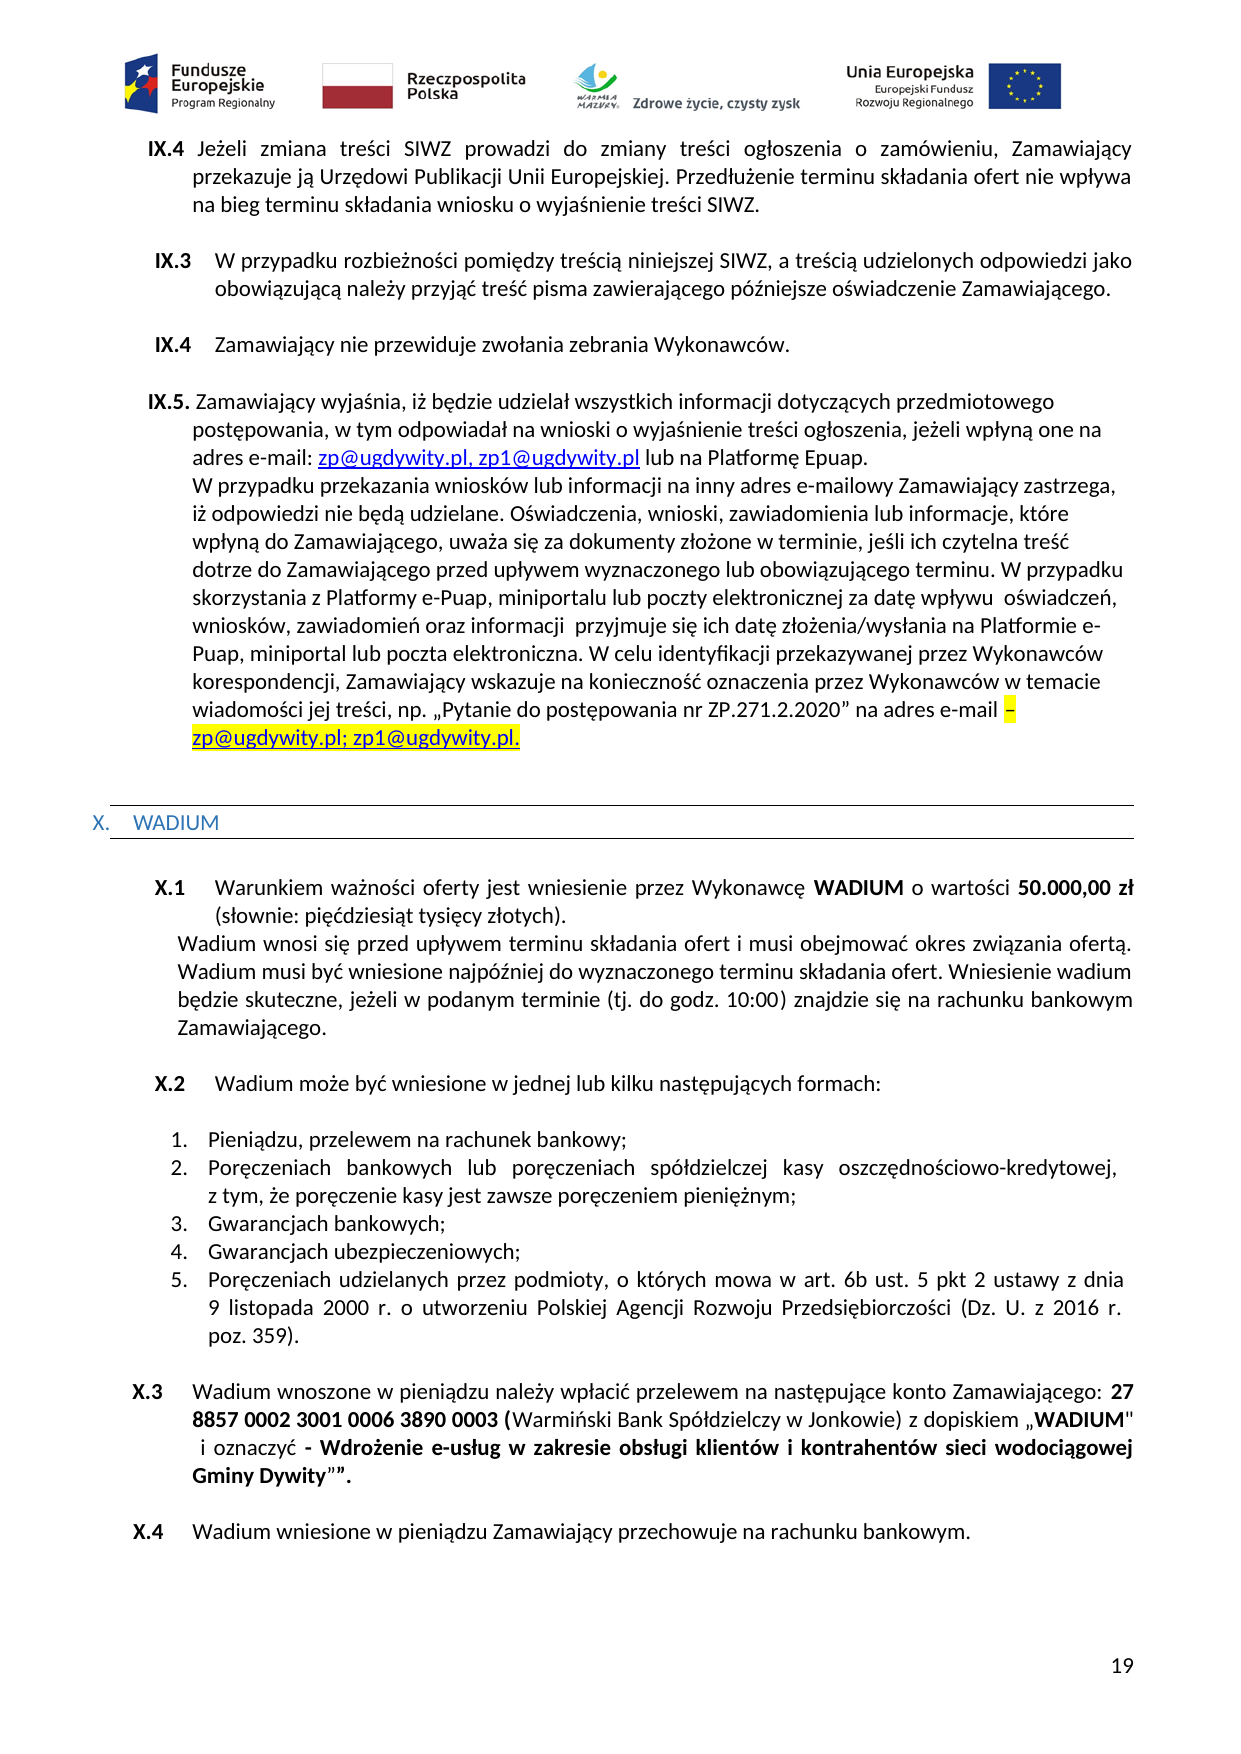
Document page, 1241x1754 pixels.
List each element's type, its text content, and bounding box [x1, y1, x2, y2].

subtitle Wadium może być wniesione w jednej lub kilku następujących formach: [154, 1069, 1134, 1097]
subtitle Wadium wnoszone w pieniądzu należy wpłacić przelewem na następujące konto Zamawiającego: 27 8857 0002 3001 0006 3890 0003 (Warmiński Bank Spółdzielczy w Jonkowie) z dopiskiem „WADIUM" i oznaczyć - Wdrożenie e-usług w zakresie obsługi klientów i kontrahentów sieci wodociągowej Gminy Dywity””. [132, 1377, 1134, 1489]
subtitle Zamawiający nie przewiduje zwołania zebrania Wykonawców. [154, 330, 1134, 358]
subtitle WADIUM [110, 806, 1134, 838]
subtitle W przypadku rozbieżności pomiędzy treścią niniejszej SIWZ, a treścią udzielonych odpowiedzi jako obowiązującą należy przyjąć treść pisma zawierającego późniejsze oświadczenie Zamawiającego. [154, 246, 1134, 302]
list Pieniądzu, przelewem na rachunek bankowy; [170, 1125, 1134, 1153]
subtitle IX.4 Jeżeli zmiana treści SIWZ prowadzi do zmiany treści ogłoszenia o zamówieniu, Zamawiający przekazuje ją Urzędowi Publikacji Unii Europejskiej. Przedłużenie terminu składania ofert nie wpływa na bieg terminu składania wniosku o wyjaśnienie treści SIWZ. [148, 134, 1134, 218]
text IX.5. Zamawiający wyjaśnia, iż będzie udzielał wszystkich informacji dotyczących przedmiotowego postępowania, w tym odpowiadał na wnioski o wyjaśnienie treści ogłoszenia, jeżeli wpłyną one na adres e-mail: zp@ugdywity.pl, zp1@ugdywity.pl lub na Platformę Epuap. W przypadku przekazania wniosków lub informacji na inny adres e-mailowy Zamawiający zastrzega, iż odpowiedzi nie będą udzielane. Oświadczenia, wnioski, zawiadomienia lub informacje, które wpłyną do Zamawiającego, uważa się za dokumenty złożone w terminie, jeśli ich czytelna treść dotrze do Zamawiającego przed upływem wyznaczonego lub obowiązującego terminu. W przypadku skorzystania z Platformy e-Puap, miniportalu lub poczty elektronicznej za datę wpływu oświadczeń, wniosków, zawiadomień oraz informacji przyjmuje się ich datę złożenia/wysłania na Platformie e-Puap, miniportal lub poczta elektroniczna. W celu identyfikacji przekazywanej przez Wykonawców korespondencji, Zamawiający wskazuje na konieczność oznaczenia przez Wykonawców w temacie wiadomości jej treści, np. „Pytanie do postępowania nr ZP.271.2.2020” na adres e-mail – zp@ugdywity.pl; zp1@ugdywity.pl. [148, 387, 1134, 751]
picture [90, 35, 1096, 131]
list Gwarancjach ubezpieczeniowych; [170, 1237, 1134, 1265]
list Poręczeniach udzielanych przez podmioty, o których mowa w art. 6b ust. 5 pkt 2 ustawy z dnia 9 listopada 2000 r. o utworzeniu Polskiej Agencji Rozwoju Przedsiębiorczości (Dz. U. z 2016 r. poz. 359). [170, 1265, 1134, 1349]
list Poręczeniach bankowych lub poręczeniach spółdzielczej kasy oszczędnościowo-kredytowej, z tym, że poręczenie kasy jest zawsze poręczeniem pieniężnym; [170, 1153, 1134, 1209]
subtitle Warunkiem ważności oferty jest wniesienie przez Wykonawcę WADIUM o wartości 50.000,00 zł (słownie: pięćdziesiąt tysięcy złotych). [154, 873, 1134, 929]
subtitle Wadium wniesione w pieniądzu Zamawiający przechowuje na rachunku bankowym. [133, 1517, 1134, 1546]
list Gwarancjach bankowych; [170, 1209, 1134, 1237]
subtitle Wadium wnosi się przed upływem terminu składania ofert i musi obejmować okres związania ofertą. Wadium musi być wniesione najpóźniej do wyznaczonego terminu składania ofert. Wniesienie wadium będzie skuteczne, jeżeli w podanym terminie (tj. do godz. 10:00) znajdzie się na rachunku bankowym Zamawiającego. [177, 929, 1134, 1041]
